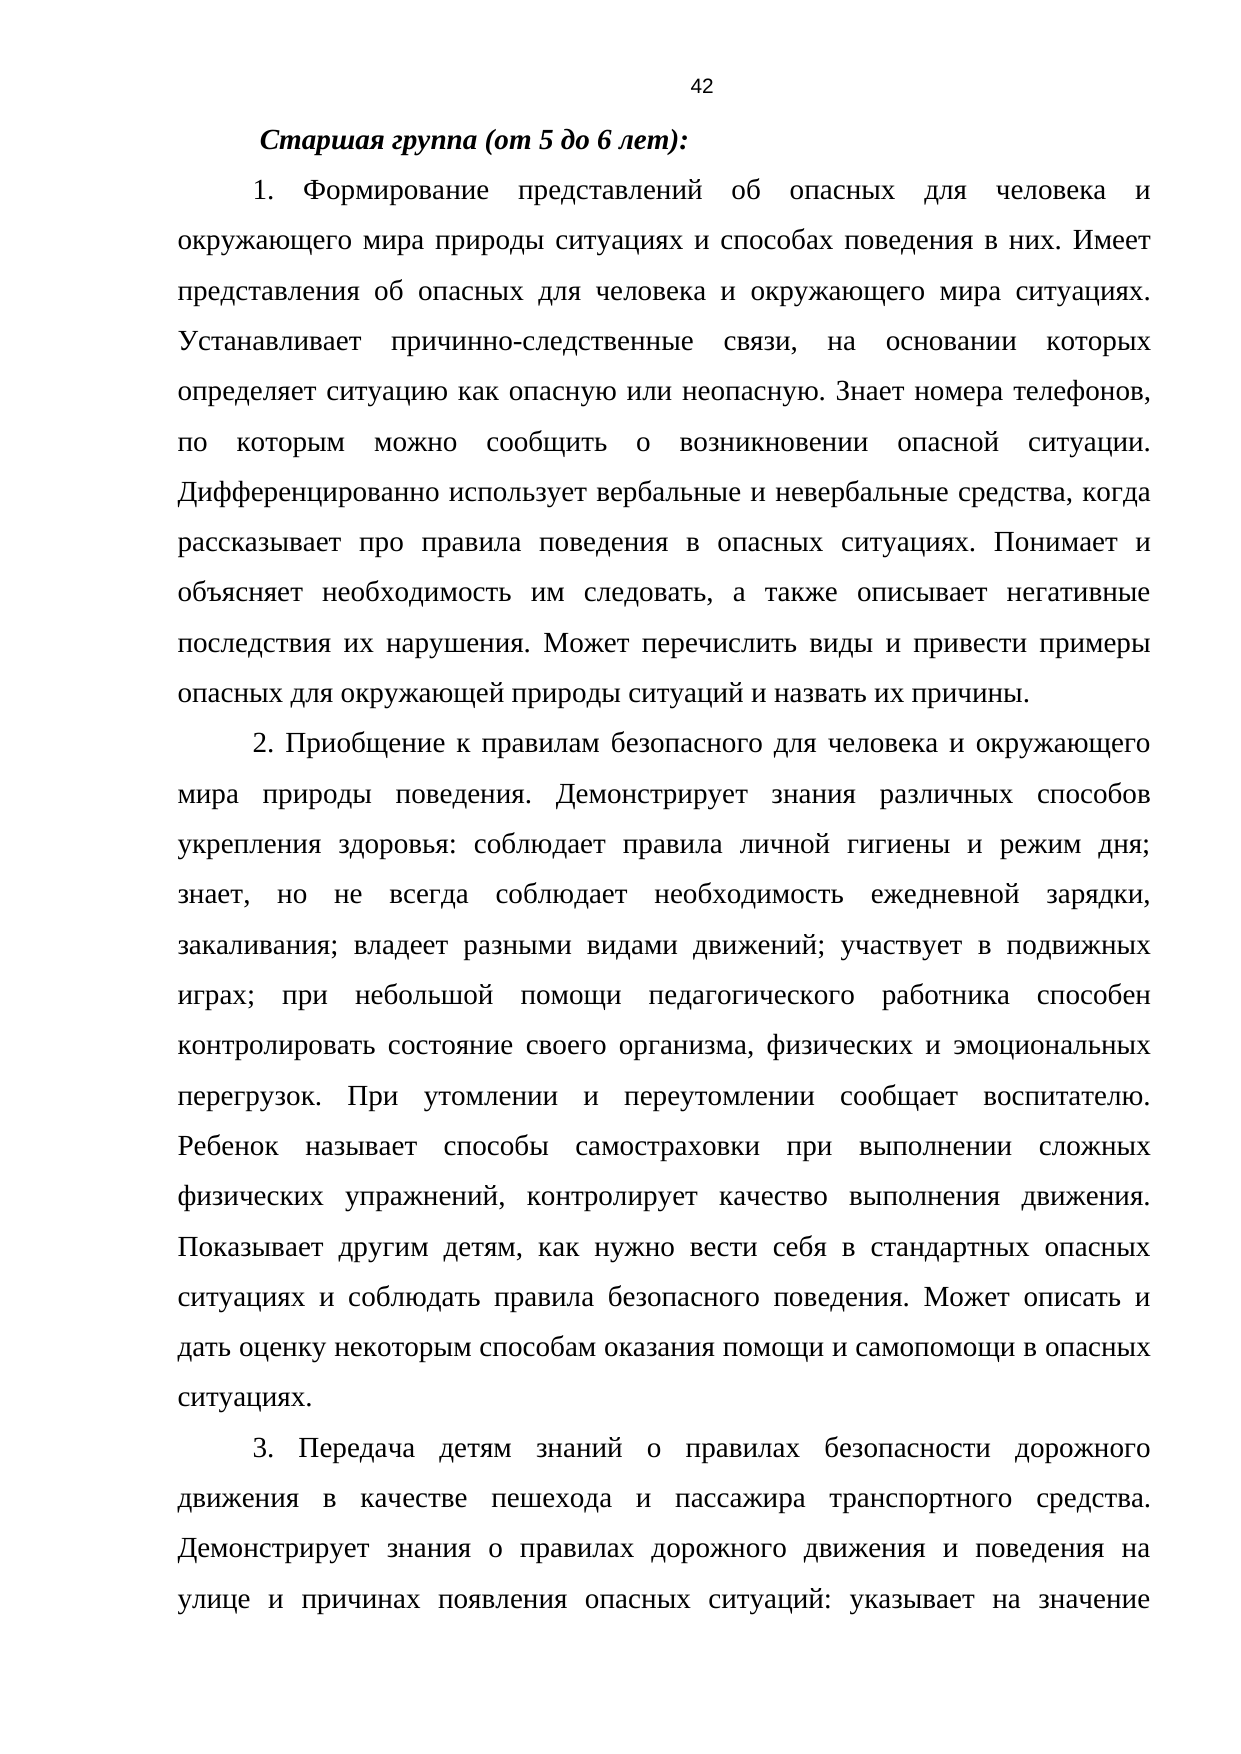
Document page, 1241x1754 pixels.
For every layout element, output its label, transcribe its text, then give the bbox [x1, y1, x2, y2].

text Старшая группа (от 5 до 6 лет): [177, 122, 1152, 155]
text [177, 1430, 1152, 1614]
text 2. Приобщение к правилам безопасного для человека и окружающего мира природы поведения. Демонстрирует знания различных способов укрепления здоровья: соблюдает правила личной гигиены и режим дня; знает, но не всегда соблюдает необходимость ежедневной зарядки, закаливания; владеет разными видами движений; участвует в подвижных играх; при небольшой помощи педагогического работника способен контролировать состояние своего организма, физических и эмоциональных перегрузок. При утомлении и переутомлении сообщает воспитателю. Ребенок называет способы самостраховки при выполнении сложных физических упражнений, контролирует качество выполнения движения. Показывает другим детям, как нужно вести себя в стандартных опасных ситуациях и соблюдать правила безопасного поведения. Может описать и дать оценку некоторым способам оказания помощи и самопомощи в опасных ситуациях. [177, 726, 1152, 1413]
text 1. Формирование представлений об опасных для человека и окружающего мира природы ситуациях и способах поведения в них. Имеет представления об опасных для человека и окружающего мира ситуациях. Устанавливает причинно-следственные связи, на основании которых определяет ситуацию как опасную или неопасную. Знает номера телефонов, по которым можно сообщить о возникновении опасной ситуации. Дифференцированно использует вербальные и невербальные средства, когда рассказывает про правила поведения в опасных ситуациях. Понимает и объясняет необходимость им следовать, а также описывает негативные последствия их нарушения. Может перечислить виды и привести примеры опасных для окружающей природы ситуаций и назвать их причины. [177, 172, 1152, 709]
